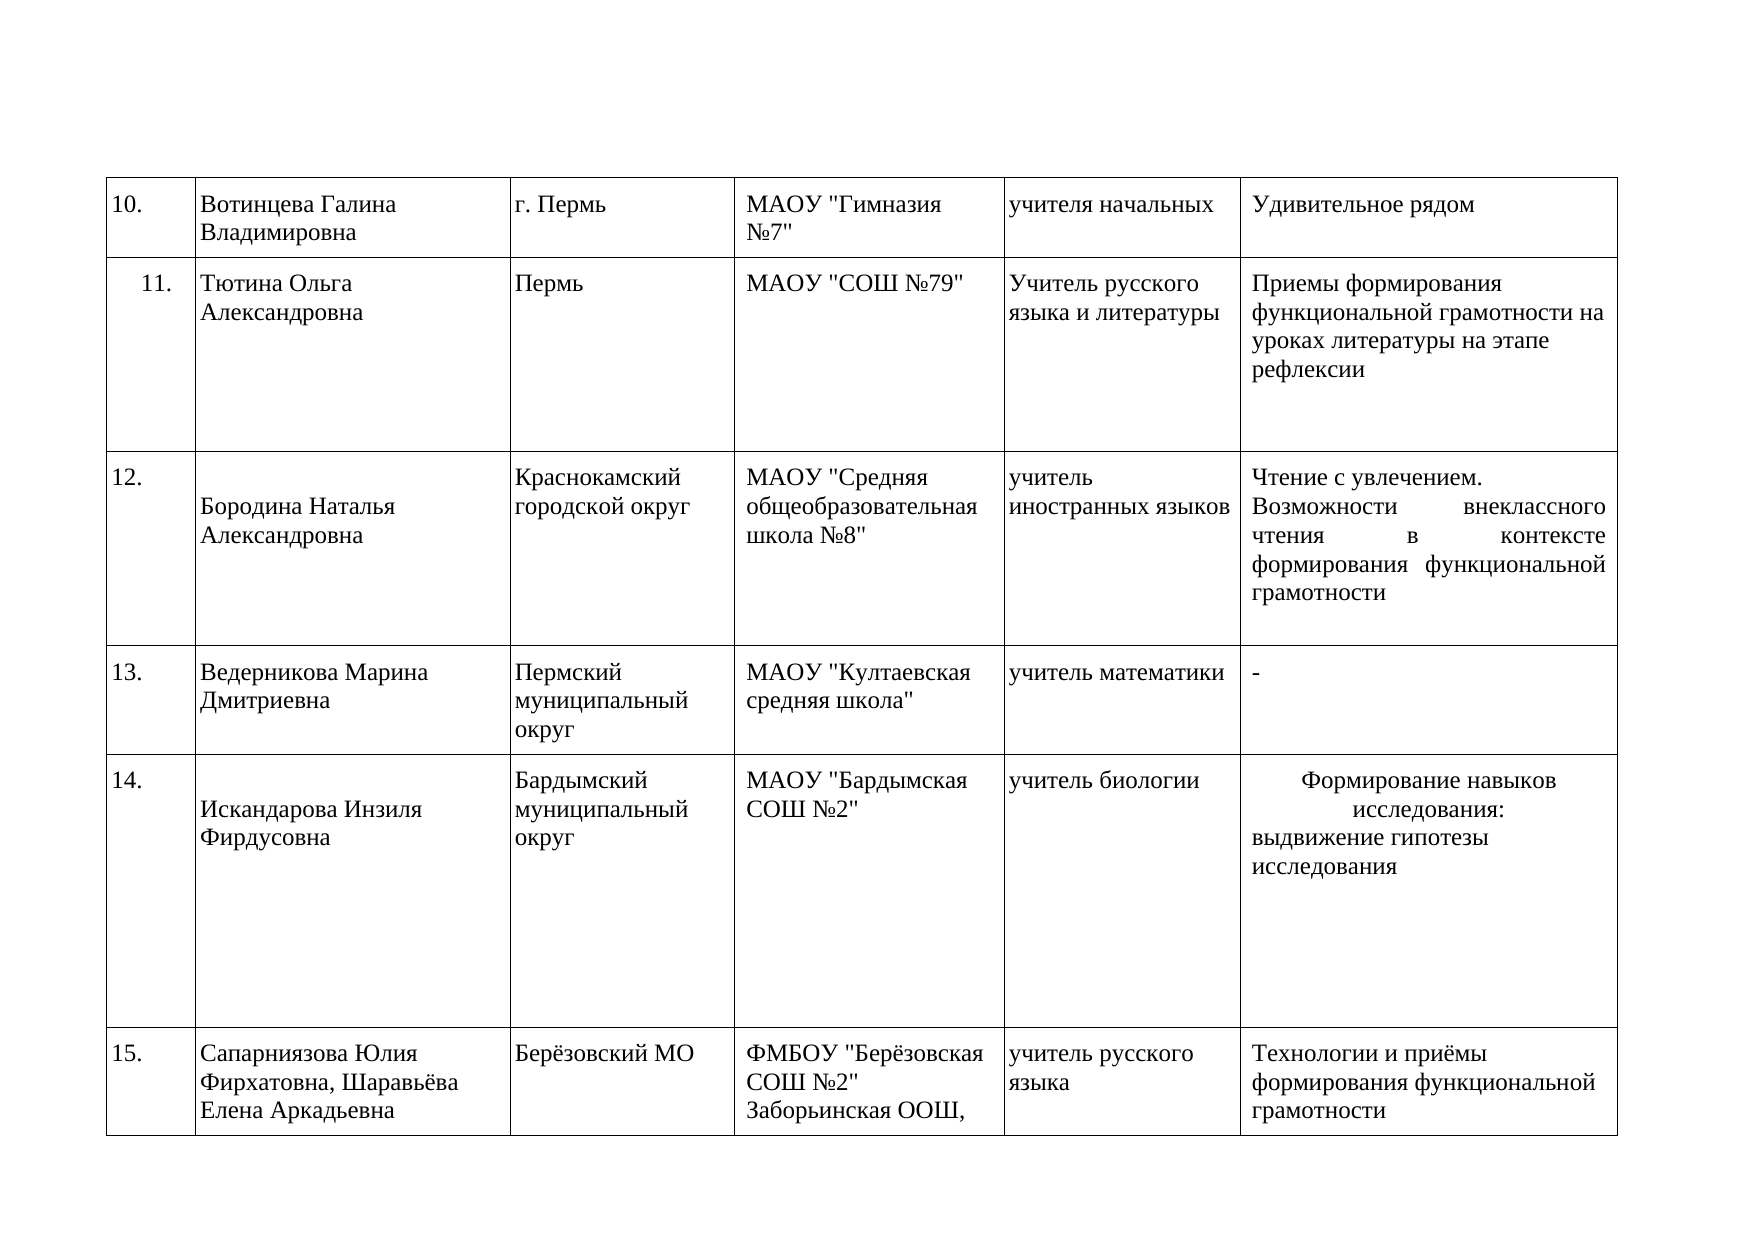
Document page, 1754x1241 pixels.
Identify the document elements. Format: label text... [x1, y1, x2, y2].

table_cell МАОУ "Култаевская средняя школа" [735, 646, 1004, 753]
table_cell - [1241, 646, 1617, 753]
table_cell МАОУ "Средняя общеобразовательная школа №8" [735, 452, 1004, 645]
table_cell Вотинцева Галина Владимировна [196, 178, 510, 257]
table_cell МАОУ "СОШ №79" [735, 258, 1004, 451]
table_cell МАОУ "Гимназия №7" [735, 178, 1004, 257]
table_cell учитель биологии [1005, 755, 1240, 1027]
table_cell учителя начальных [1005, 178, 1240, 257]
table_cell Ведерникова Марина Дмитриевна [196, 646, 510, 753]
table_cell Бородина Наталья Александровна [196, 452, 510, 645]
table_cell учитель математики [1005, 646, 1240, 753]
table_cell Приемы формирования функциональной грамотности на уроках литературы на этапе рефлексии [1241, 258, 1617, 451]
table_cell [107, 755, 195, 1027]
table_cell Формирование навыков исследования: выдвижение гипотезы исследования [1241, 755, 1617, 1027]
table_cell Бардымский муниципальный округ [511, 755, 734, 1027]
table_cell Пермь [511, 258, 734, 451]
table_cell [735, 1028, 1004, 1135]
table_cell Удивительное рядом [1241, 178, 1617, 257]
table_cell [196, 1028, 510, 1135]
table_cell [107, 452, 195, 645]
table_cell МАОУ "Бардымская СОШ №2" [735, 755, 1004, 1027]
table_cell Искандарова Инзиля Фирдусовна [196, 755, 510, 1027]
table_cell [107, 258, 195, 451]
table_cell [107, 646, 195, 753]
table_cell Чтение с увлечением. Возможности внеклассного чтения в контексте формирования функциональной грамотности [1241, 452, 1617, 645]
table_cell г. Пермь [511, 178, 734, 257]
table_cell Краснокамский городской округ [511, 452, 734, 645]
table_cell учитель иностранных языков [1005, 452, 1240, 645]
table_cell Учитель русского языка и литературы [1005, 258, 1240, 451]
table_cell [1005, 1028, 1240, 1135]
table_cell Пермский муниципальный округ [511, 646, 734, 753]
table_cell Берёзовский МО [511, 1028, 734, 1135]
table_cell [107, 1028, 195, 1135]
table_cell [107, 178, 195, 257]
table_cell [1241, 1028, 1617, 1135]
table_cell Тютина Ольга Александровна [196, 258, 510, 451]
